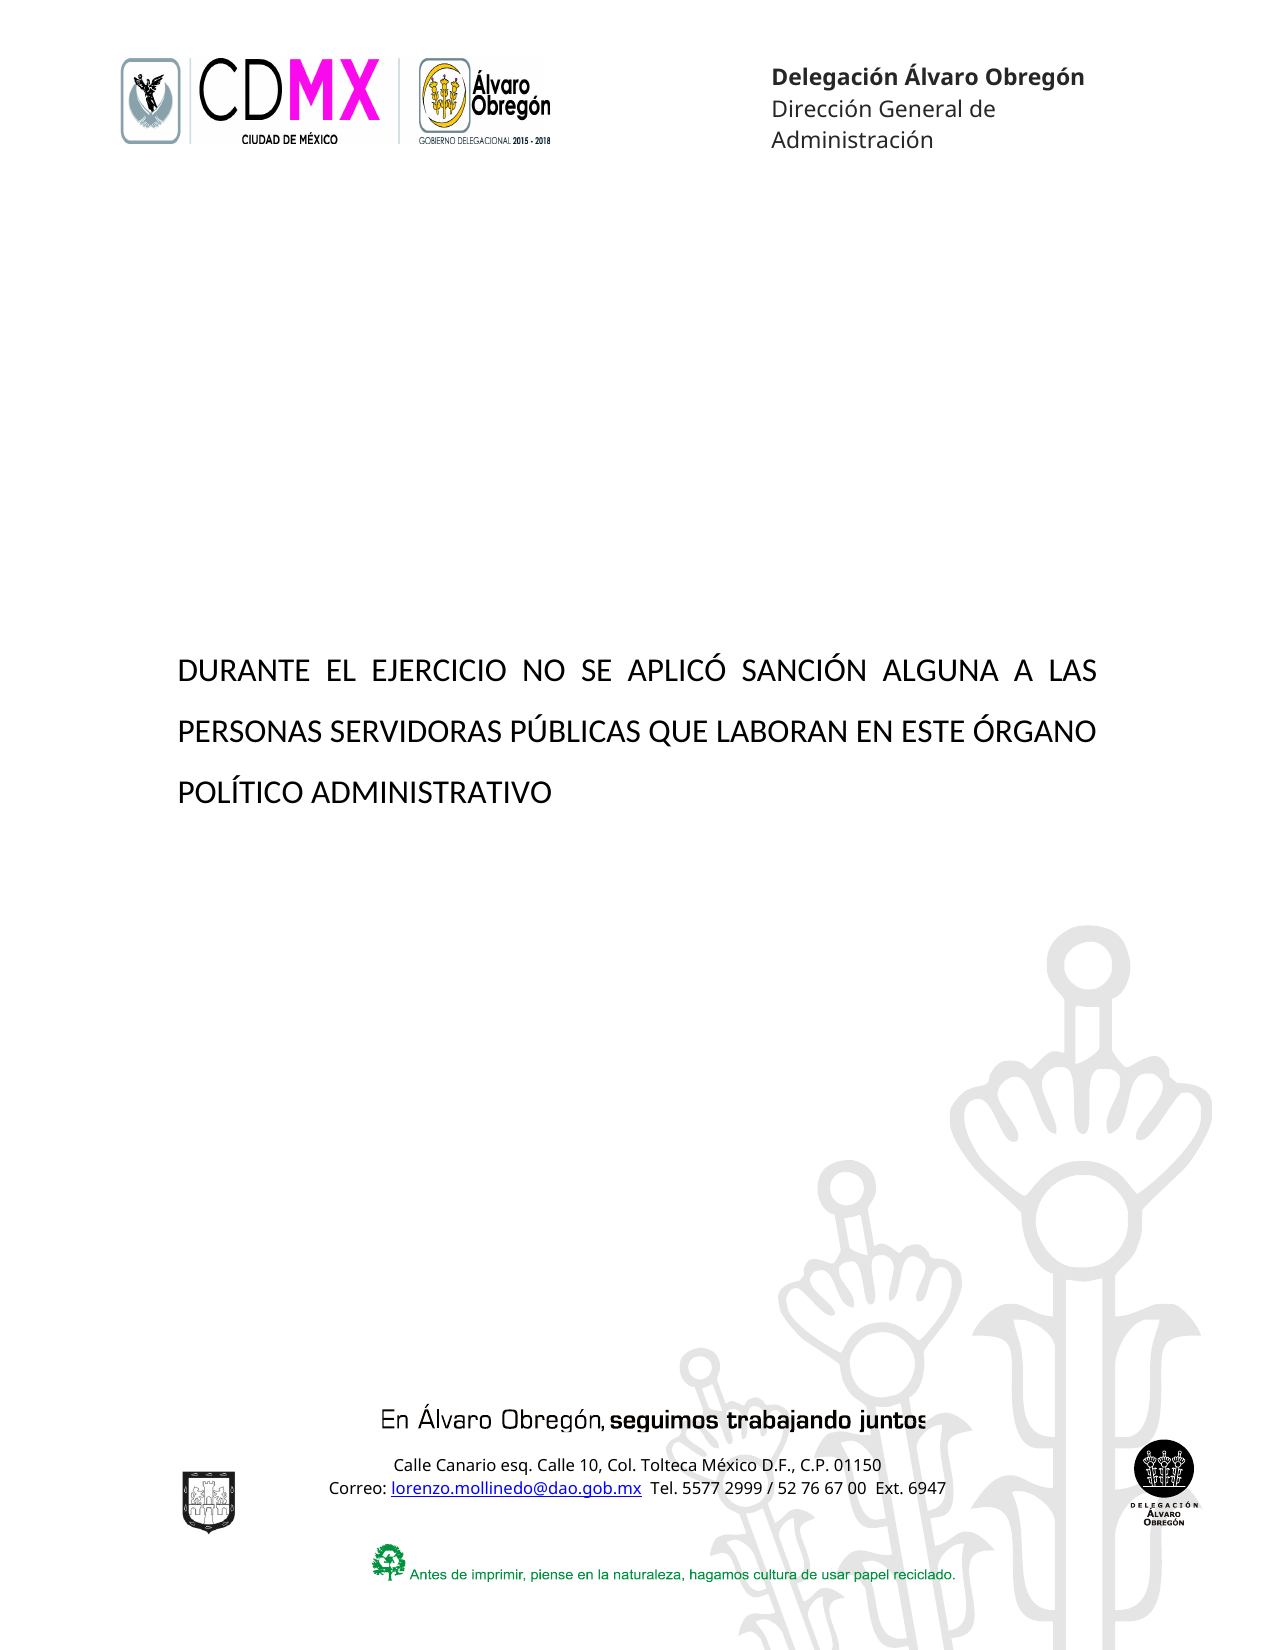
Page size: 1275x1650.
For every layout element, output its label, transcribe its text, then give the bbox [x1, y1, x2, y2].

picture [118, 53, 550, 144]
text DURANTE EL EJERCICIO NO SE APLICÓ SANCIÓN ALGUNA A LAS PERSONAS SERVIDORAS PÚBLICAS QUE LABORAN EN ESTE ÓRGANO POLÍTICO ADMINISTRATIVO [177, 649, 1098, 812]
picture [175, 1462, 236, 1545]
